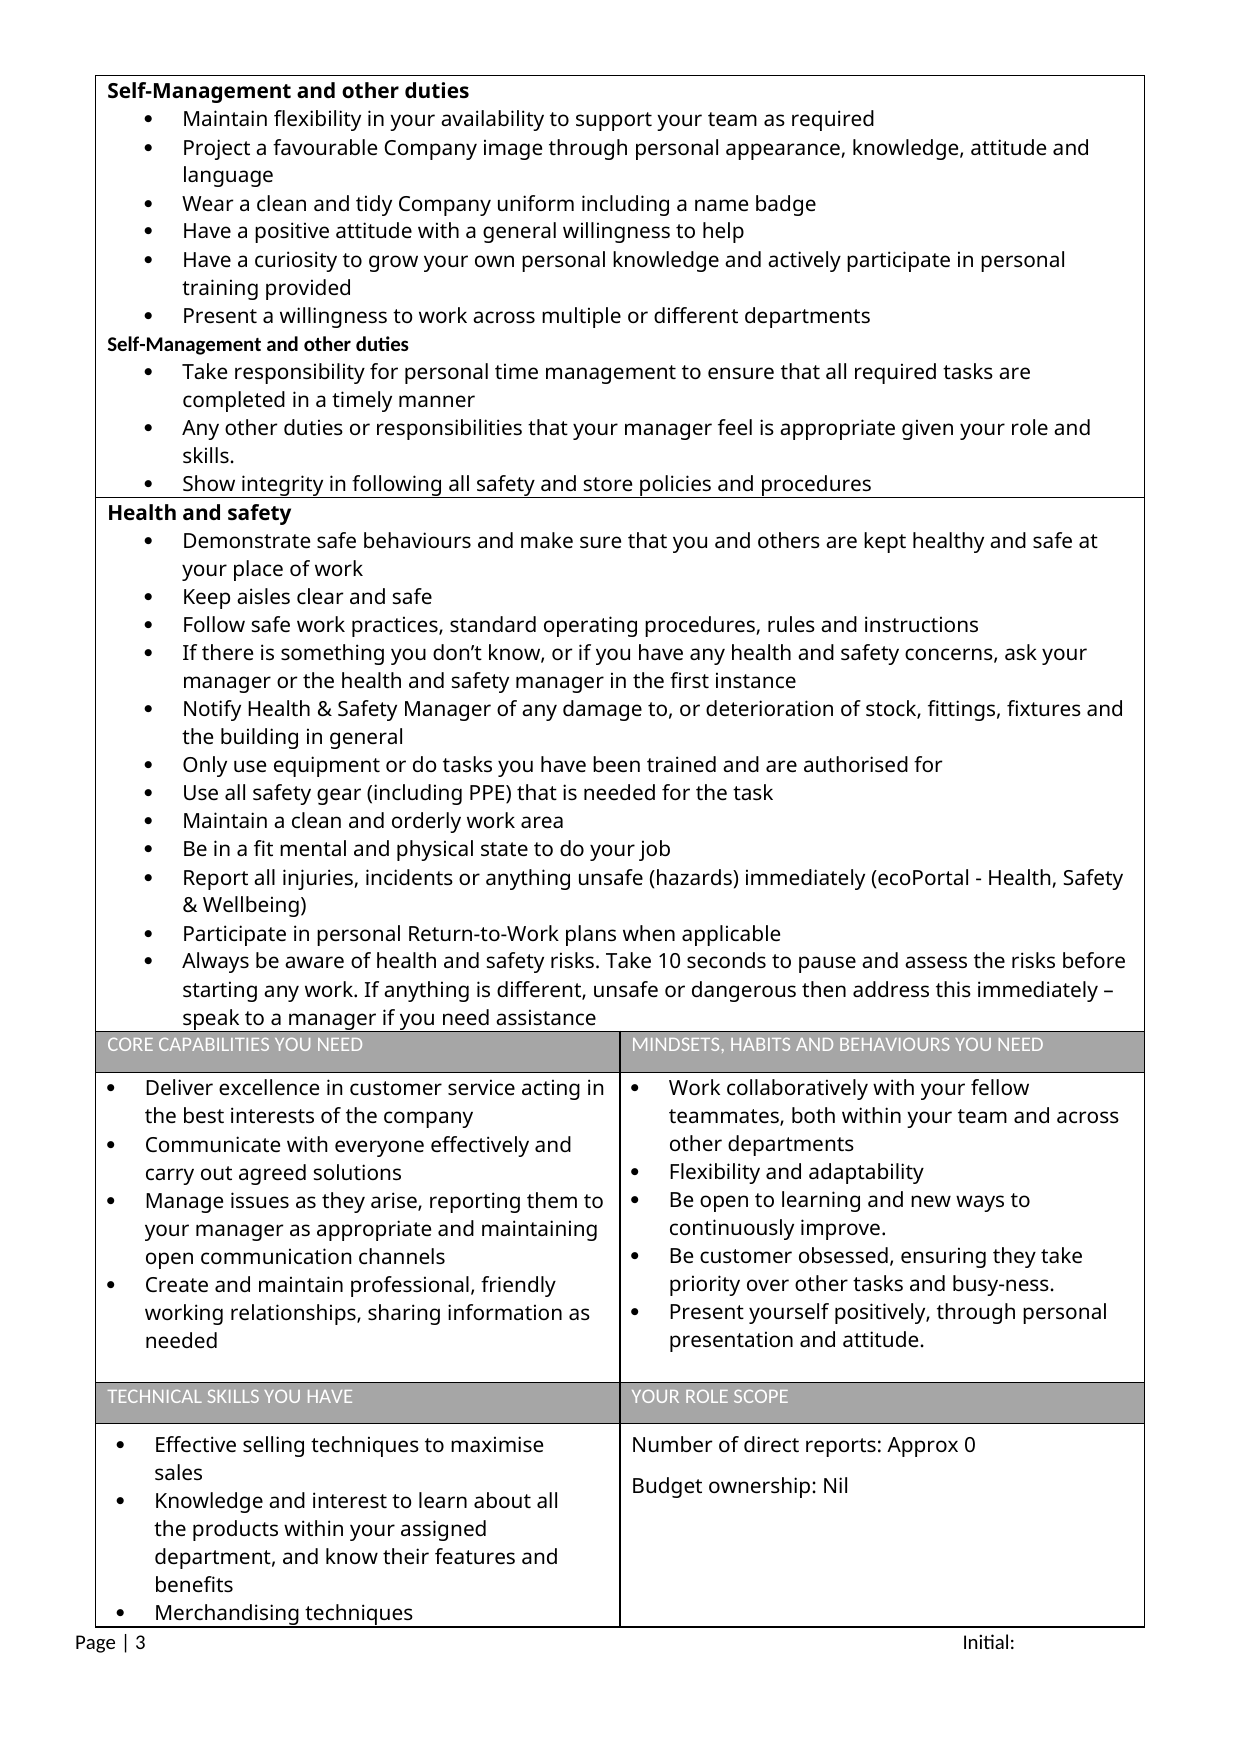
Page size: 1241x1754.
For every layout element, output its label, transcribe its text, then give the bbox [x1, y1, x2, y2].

table_cell YOUR ROLE SCOPE [621, 1383, 1144, 1423]
table_cell Work collaboratively with your fellow teammates, both within your team and across other departments Flexibility and adaptability Be open to learning and new ways to continuously improve. Be customer obsessed, ensuring they take priority over other tasks and busy-ness. Present yourself positively, through personal presentation and attitude. [621, 1073, 1144, 1382]
table_cell CORE CAPABILITIES YOU NEED [96, 1032, 619, 1072]
table_cell TECHNICAL SKILLS YOU HAVE [96, 1383, 619, 1423]
table_cell Health and safety Demonstrate safe behaviours and make sure that you and others are kept healthy and safe at your place of work Keep aisles clear and safe Follow safe work practices, standard operating procedures, rules and instructions If there is something you don’t know, or if you have any health and safety concerns, ask your manager or the health and safety manager in the first instance Notify Health & Safety Manager of any damage to, or deterioration of stock, fittings, fixtures and the building in general Only use equipment or do tasks you have been trained and are authorised for Use all safety gear (including PPE) that is needed for the task Maintain a clean and orderly work area Be in a fit mental and physical state to do your job Report all injuries, incidents or anything unsafe (hazards) immediately (ecoPortal - Health, Safety & Wellbeing) Participate in personal Return-to-Work plans when applicable Always be aware of health and safety risks. Take 10 seconds to pause and assess the risks before starting any work. If anything is different, unsafe or dangerous then address this immediately – speak to a manager if you need assistance [96, 498, 1144, 1031]
table_cell MINDSETS, HABITS AND BEHAVIOURS YOU NEED [621, 1032, 1144, 1072]
table_cell Deliver excellence in customer service acting in the best interests of the company Communicate with everyone effectively and carry out agreed solutions Manage issues as they arise, reporting them to your manager as appropriate and maintaining open communication channels Create and maintain professional, friendly working relationships, sharing information as needed [96, 1073, 619, 1382]
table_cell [96, 1424, 619, 1626]
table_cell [621, 1424, 1144, 1626]
table_cell Self-Management and other duties Maintain flexibility in your availability to support your team as required Project a favourable Company image through personal appearance, knowledge, attitude and language Wear a clean and tidy Company uniform including a name badge Have a positive attitude with a general willingness to help Have a curiosity to grow your own personal knowledge and actively participate in personal training provided Present a willingness to work across multiple or different departments Self-Management and other duties Take responsibility for personal time management to ensure that all required tasks are completed in a timely manner Any other duties or responsibilities that your manager feel is appropriate given your role and skills. Show integrity in following all safety and store policies and procedures [96, 76, 1144, 497]
